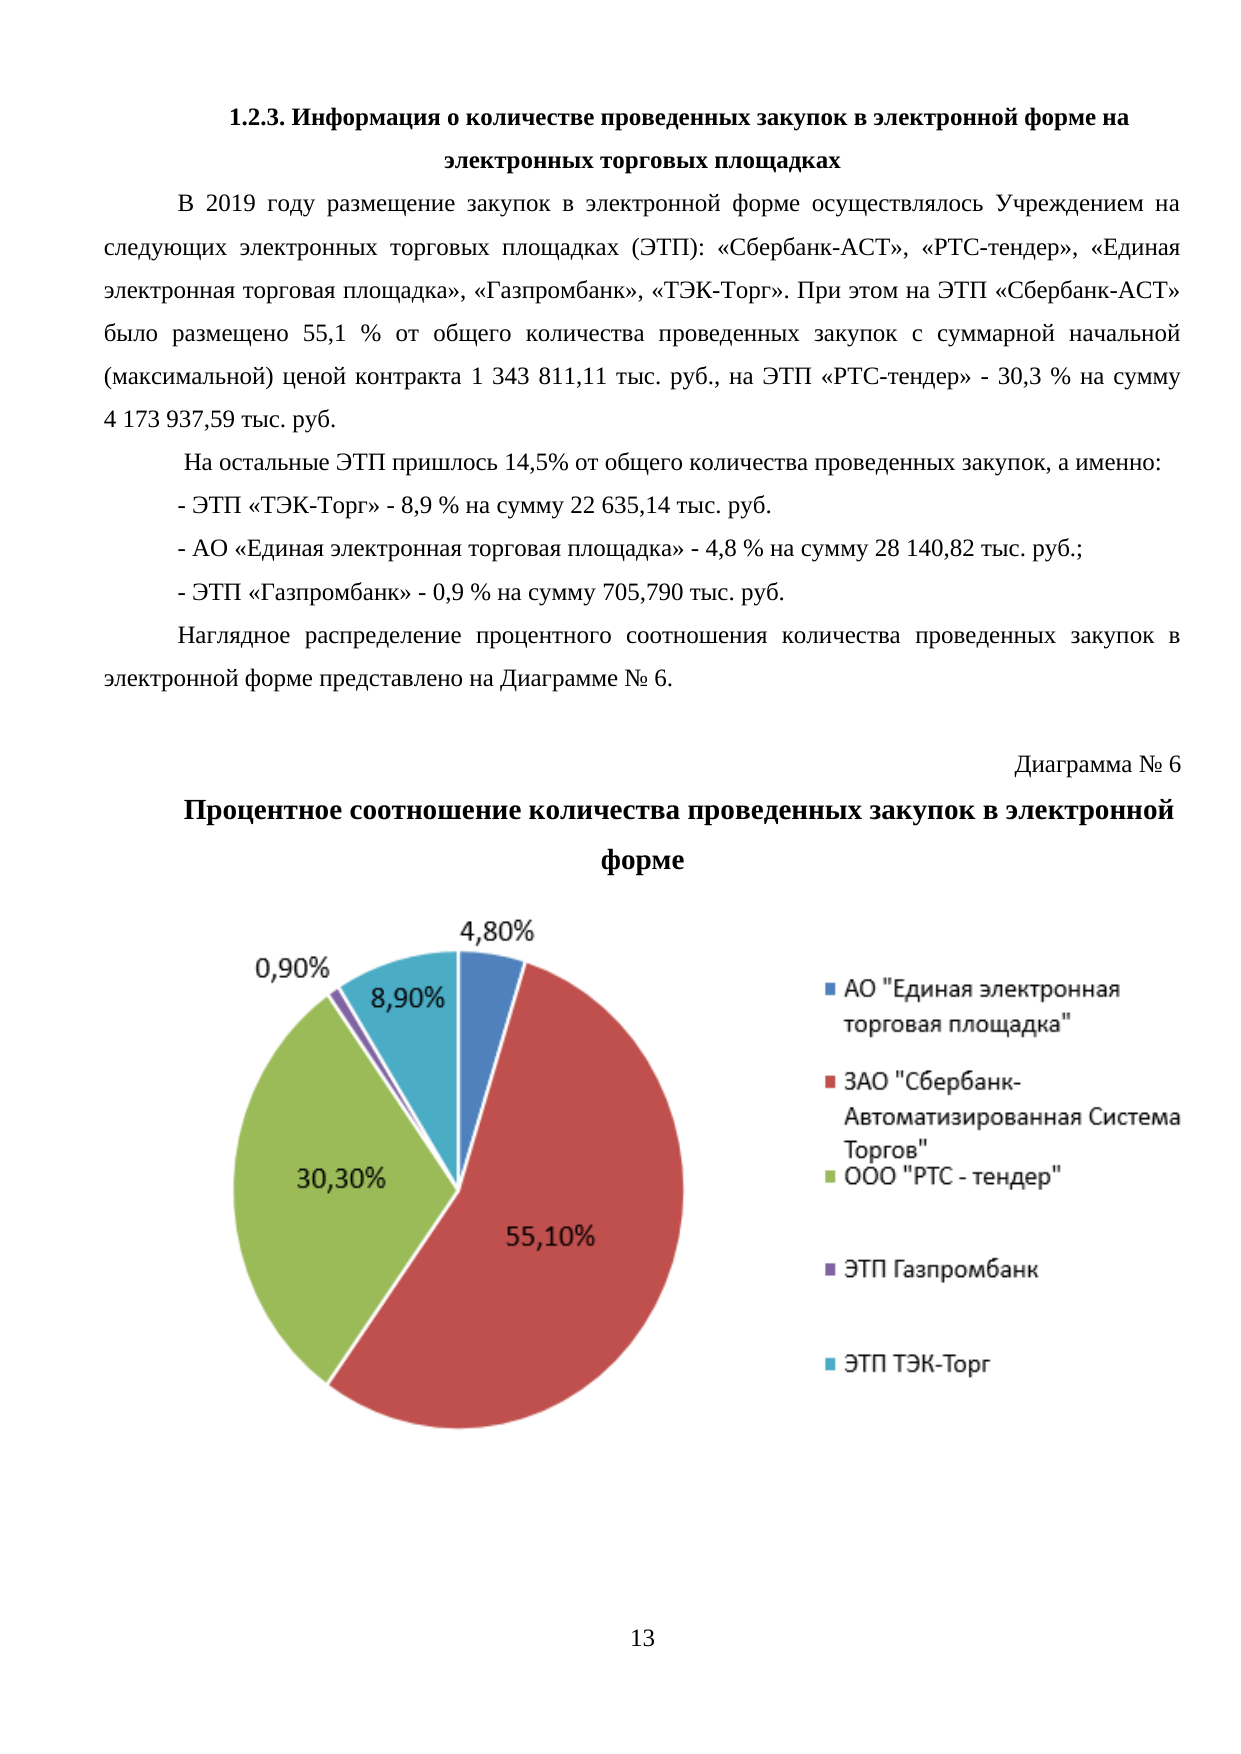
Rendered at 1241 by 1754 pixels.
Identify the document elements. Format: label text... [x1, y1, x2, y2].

text - АО «Единая электронная торговая площадка» - 4,8 % на сумму 28 140,82 тыс. руб.; [103, 533, 1181, 562]
text - ЭТП «ТЭК-Торг» - 8,9 % на сумму 22 635,14 тыс. руб. [103, 490, 1181, 519]
text На остальные ЭТП пришлось 14,5% от общего количества проведенных закупок, а именно: [103, 447, 1181, 476]
text 1.2.3. Информация о количестве проведенных закупок в электронной форме на электронных торговых площадках [103, 102, 1181, 174]
text В 2019 году размещение закупок в электронной форме осуществлялось Учреждением на следующих электронных торговых площадках (ЭТП): «Сбербанк-АСТ», «РТС-тендер», «Единая электронная торговая площадка», «Газпромбанк», «ТЭК-Торг». При этом на ЭТП «Сбербанк-АСТ» было размещено 55,1 % от общего количества проведенных закупок с суммарной начальной (максимальной) ценой контракта 1 343 811,11 тыс. руб., на ЭТП «РТС-тендер» - 30,3 % на сумму 4 173 937,59 тыс. руб. [103, 188, 1181, 433]
text - ЭТП «Газпромбанк» - 0,9 % на сумму 705,790 тыс. руб. [103, 577, 1181, 605]
text Процентное соотношение количества проведенных закупок в электронной форме [103, 792, 1181, 876]
text Наглядное распределение процентного соотношения количества проведенных закупок в электронной форме представлено на Диаграмме № 6. [103, 620, 1181, 692]
picture [103, 892, 1196, 1446]
text Диаграмма № 6 [103, 749, 1181, 778]
